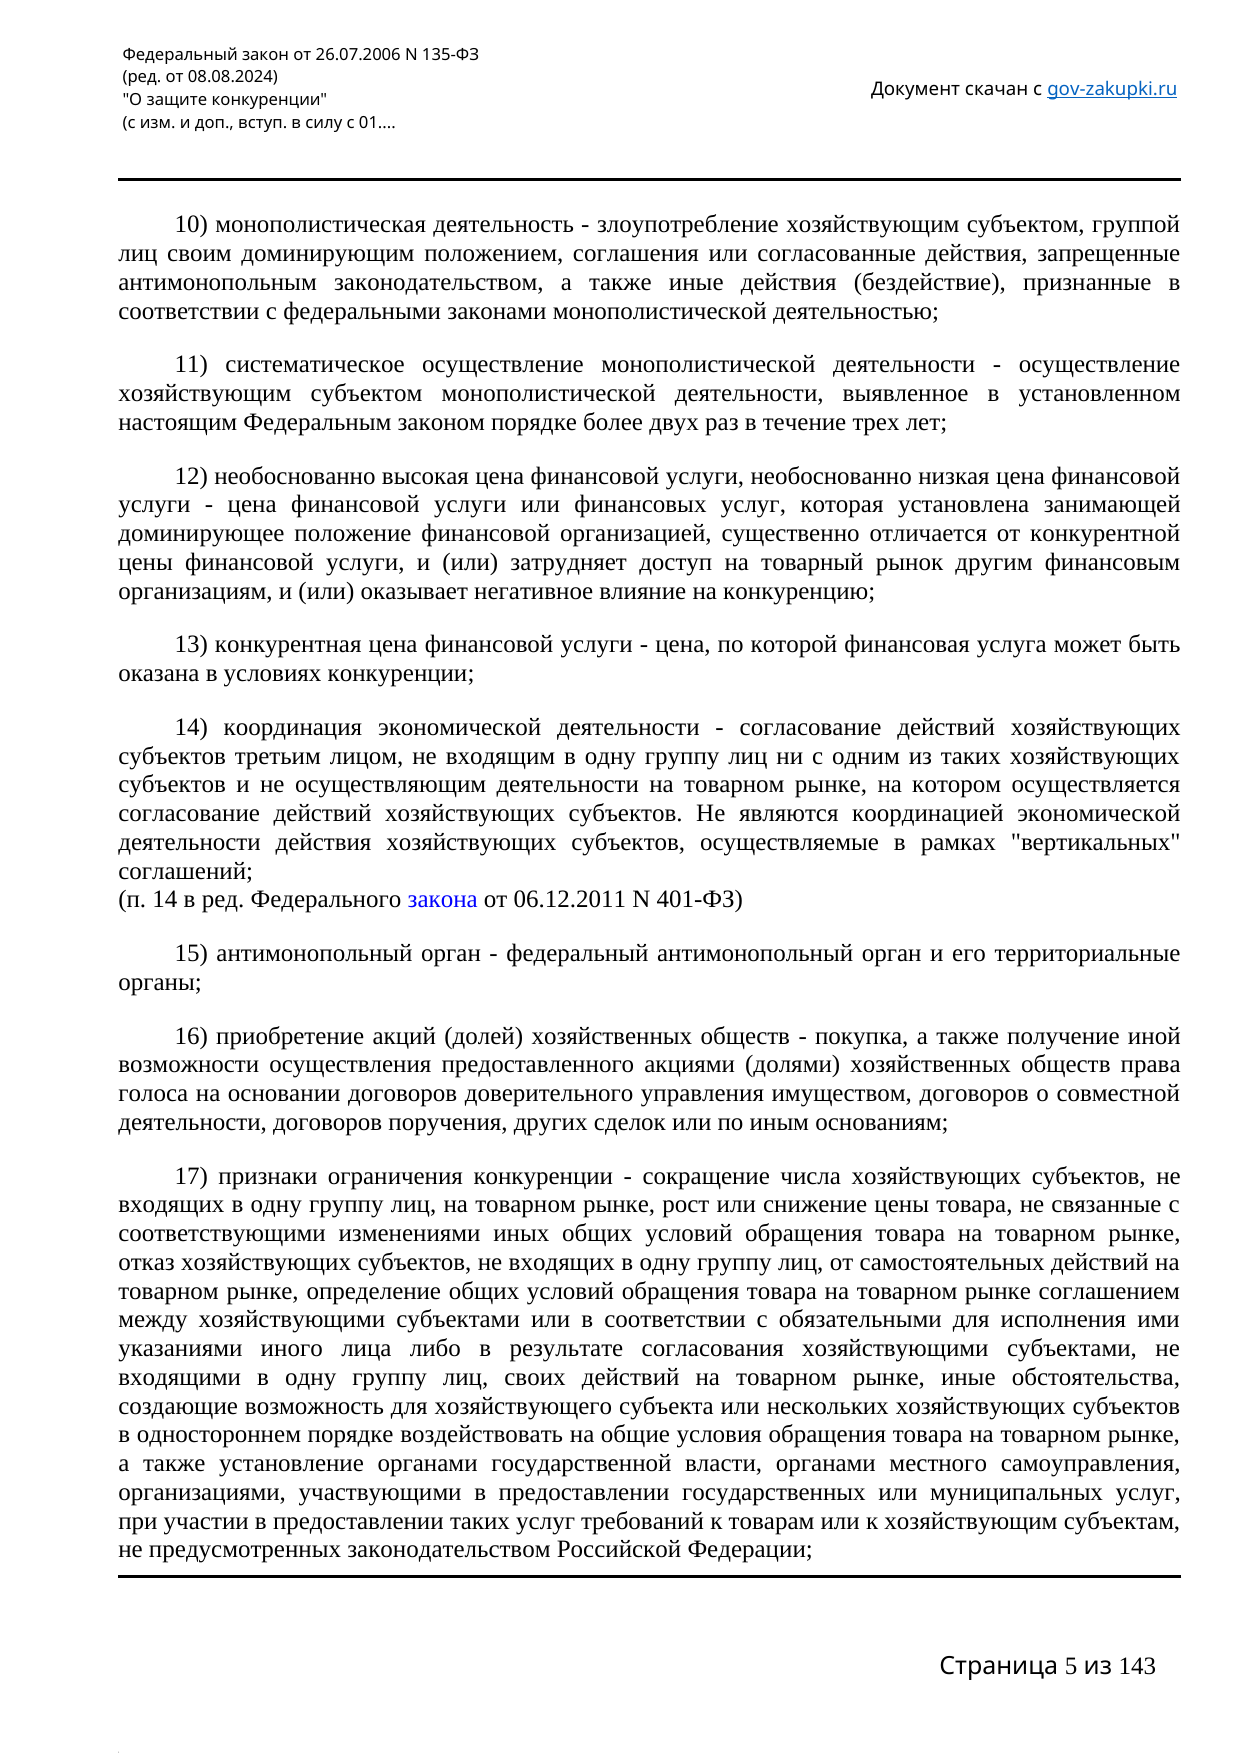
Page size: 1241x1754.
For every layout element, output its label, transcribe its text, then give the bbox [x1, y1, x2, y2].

text 12) необоснованно высокая цена финансовой услуги, необоснованно низкая цена финансовой услуги - цена финансовой услуги или финансовых услуг, которая установлена занимающей доминирующее положение финансовой организацией, существенно отличается от конкурентной цены финансовой услуги, и (или) затрудняет доступ на товарный рынок другим финансовым организациям, и (или) оказывает негативное влияние на конкуренцию; [118, 461, 1181, 604]
text 13) конкурентная цена финансовой услуги - цена, по которой финансовая услуга может быть оказана в условиях конкуренции; [118, 629, 1181, 687]
text 15) антимонопольный орган - федеральный антимонопольный орган и его территориальные органы; [118, 938, 1181, 996]
text (п. 14 в ред. Федерального закона от 06.12.2011 N 401-ФЗ) [118, 884, 1181, 913]
text 11) систематическое осуществление монополистической деятельности - осуществление хозяйствующим субъектом монополистической деятельности, выявленное в установленном настоящим Федеральным законом порядке более двух раз в течение трех лет; [118, 349, 1181, 436]
text 17) признаки ограничения конкуренции - сокращение числа хозяйствующих субъектов, не входящих в одну группу лиц, на товарном рынке, рост или снижение цены товара, не связанные с соответствующими изменениями иных общих условий обращения товара на товарном рынке, отказ хозяйствующих субъектов, не входящих в одну группу лиц, от самостоятельных действий на товарном рынке, определение общих условий обращения товара на товарном рынке соглашением между хозяйствующими субъектами или в соответствии с обязательными для исполнения ими указаниями иного лица либо в результате согласования хозяйствующими субъектами, не входящими в одну группу лиц, своих действий на товарном рынке, иные обстоятельства, создающие возможность для хозяйствующего субъекта или нескольких хозяйствующих субъектов в одностороннем порядке воздействовать на общие условия обращения товара на товарном рынке, а также установление органами государственной власти, органами местного самоуправления, организациями, участвующими в предоставлении государственных или муниципальных услуг, при участии в предоставлении таких услуг требований к товарам или к хозяйствующим субъектам, не предусмотренных законодательством Российской Федерации; [118, 1161, 1181, 1563]
text 16) приобретение акций (долей) хозяйственных обществ - покупка, а также получение иной возможности осуществления предоставленного акциями (долями) хозяйственных обществ права голоса на основании договоров доверительного управления имуществом, договоров о совместной деятельности, договоров поручения, других сделок или по иным основаниям; [118, 1021, 1181, 1136]
text 14) координация экономической деятельности - согласование действий хозяйствующих субъектов третьим лицом, не входящим в одну группу лиц ни с одним из таких хозяйствующих субъектов и не осуществляющим деятельности на товарном рынке, на котором осуществляется согласование действий хозяйствующих субъектов. Не являются координацией экономической деятельности действия хозяйствующих субъектов, осуществляемые в рамках "вертикальных" соглашений; [118, 712, 1181, 884]
text 10) монополистическая деятельность - злоупотребление хозяйствующим субъектом, группой лиц своим доминирующим положением, соглашения или согласованные действия, запрещенные антимонопольным законодательством, а также иные действия (бездействие), признанные в соответствии с федеральными законами монополистической деятельностью; [118, 209, 1181, 324]
